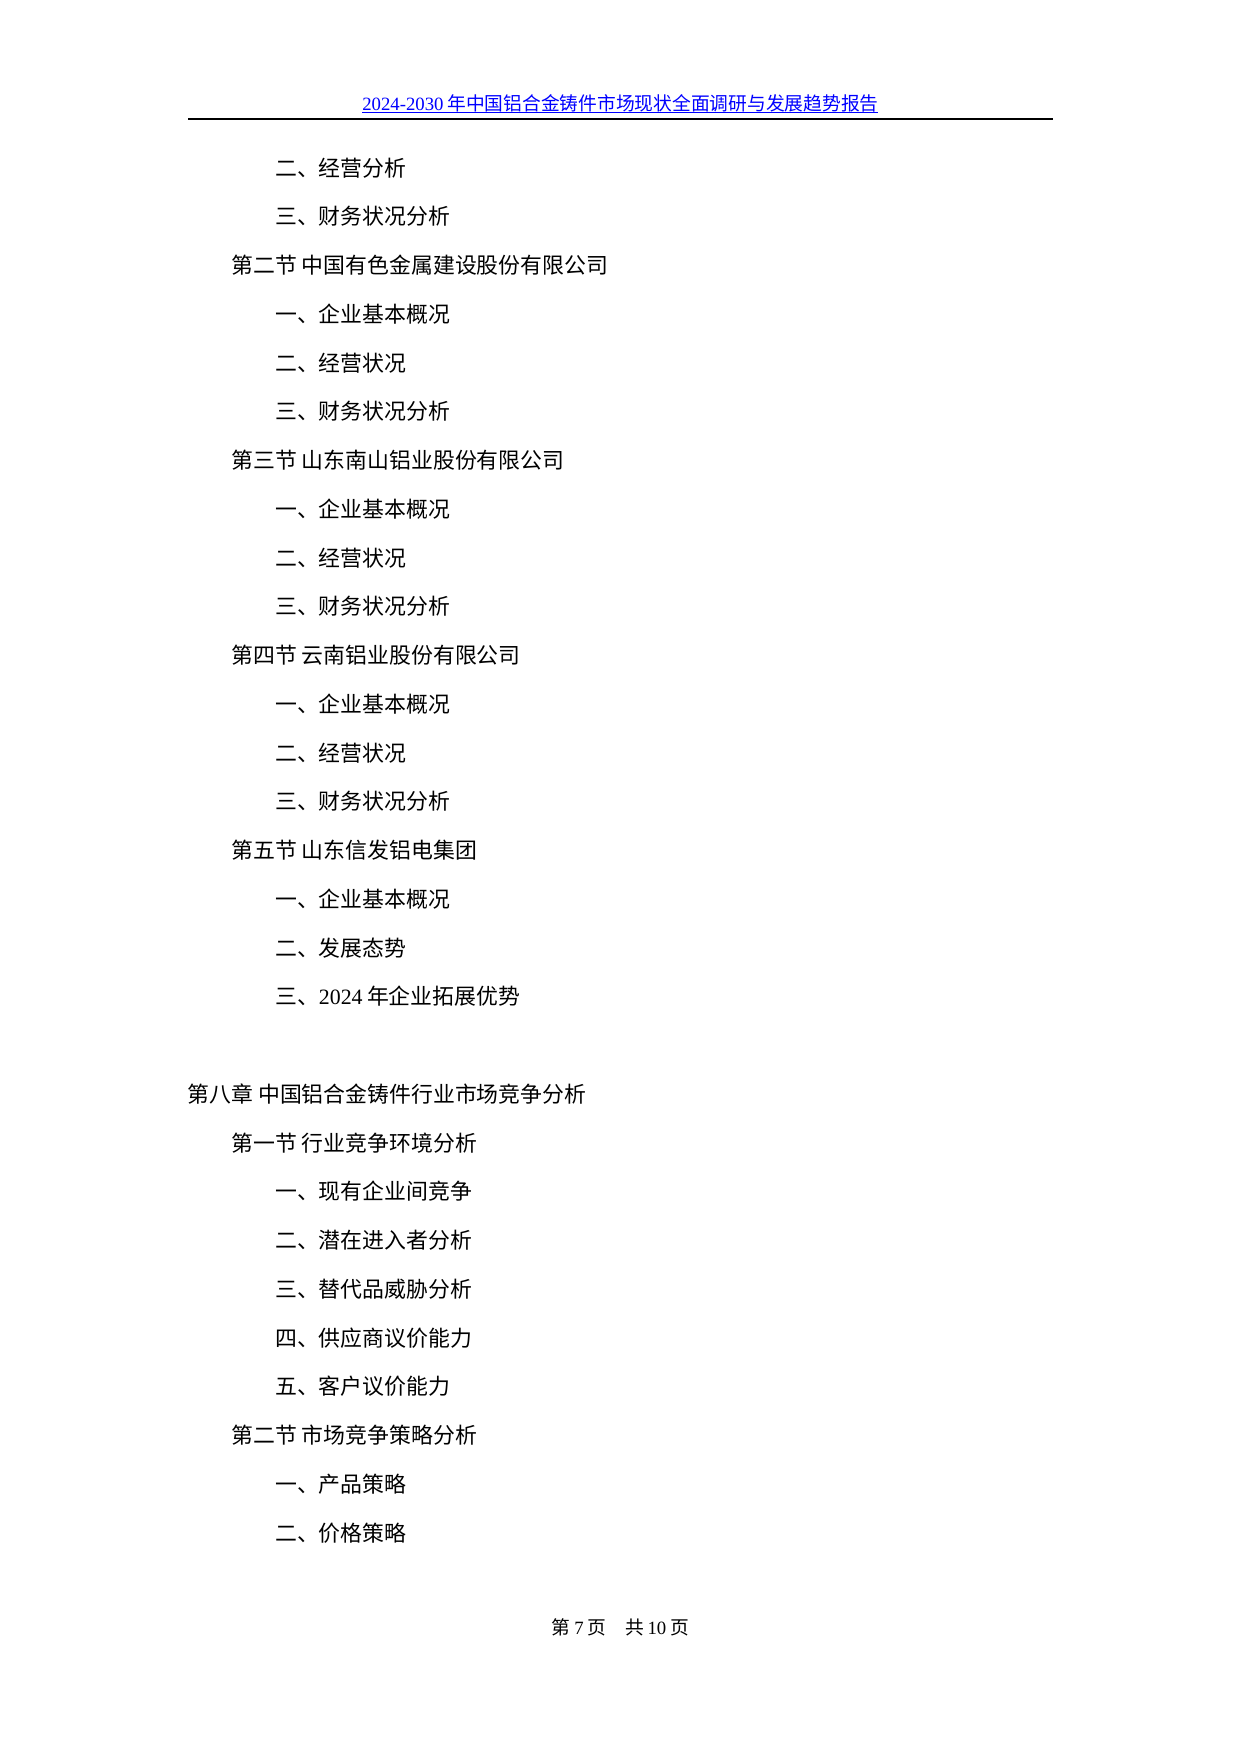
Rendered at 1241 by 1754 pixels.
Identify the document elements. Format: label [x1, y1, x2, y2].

text [187, 150, 1053, 1548]
